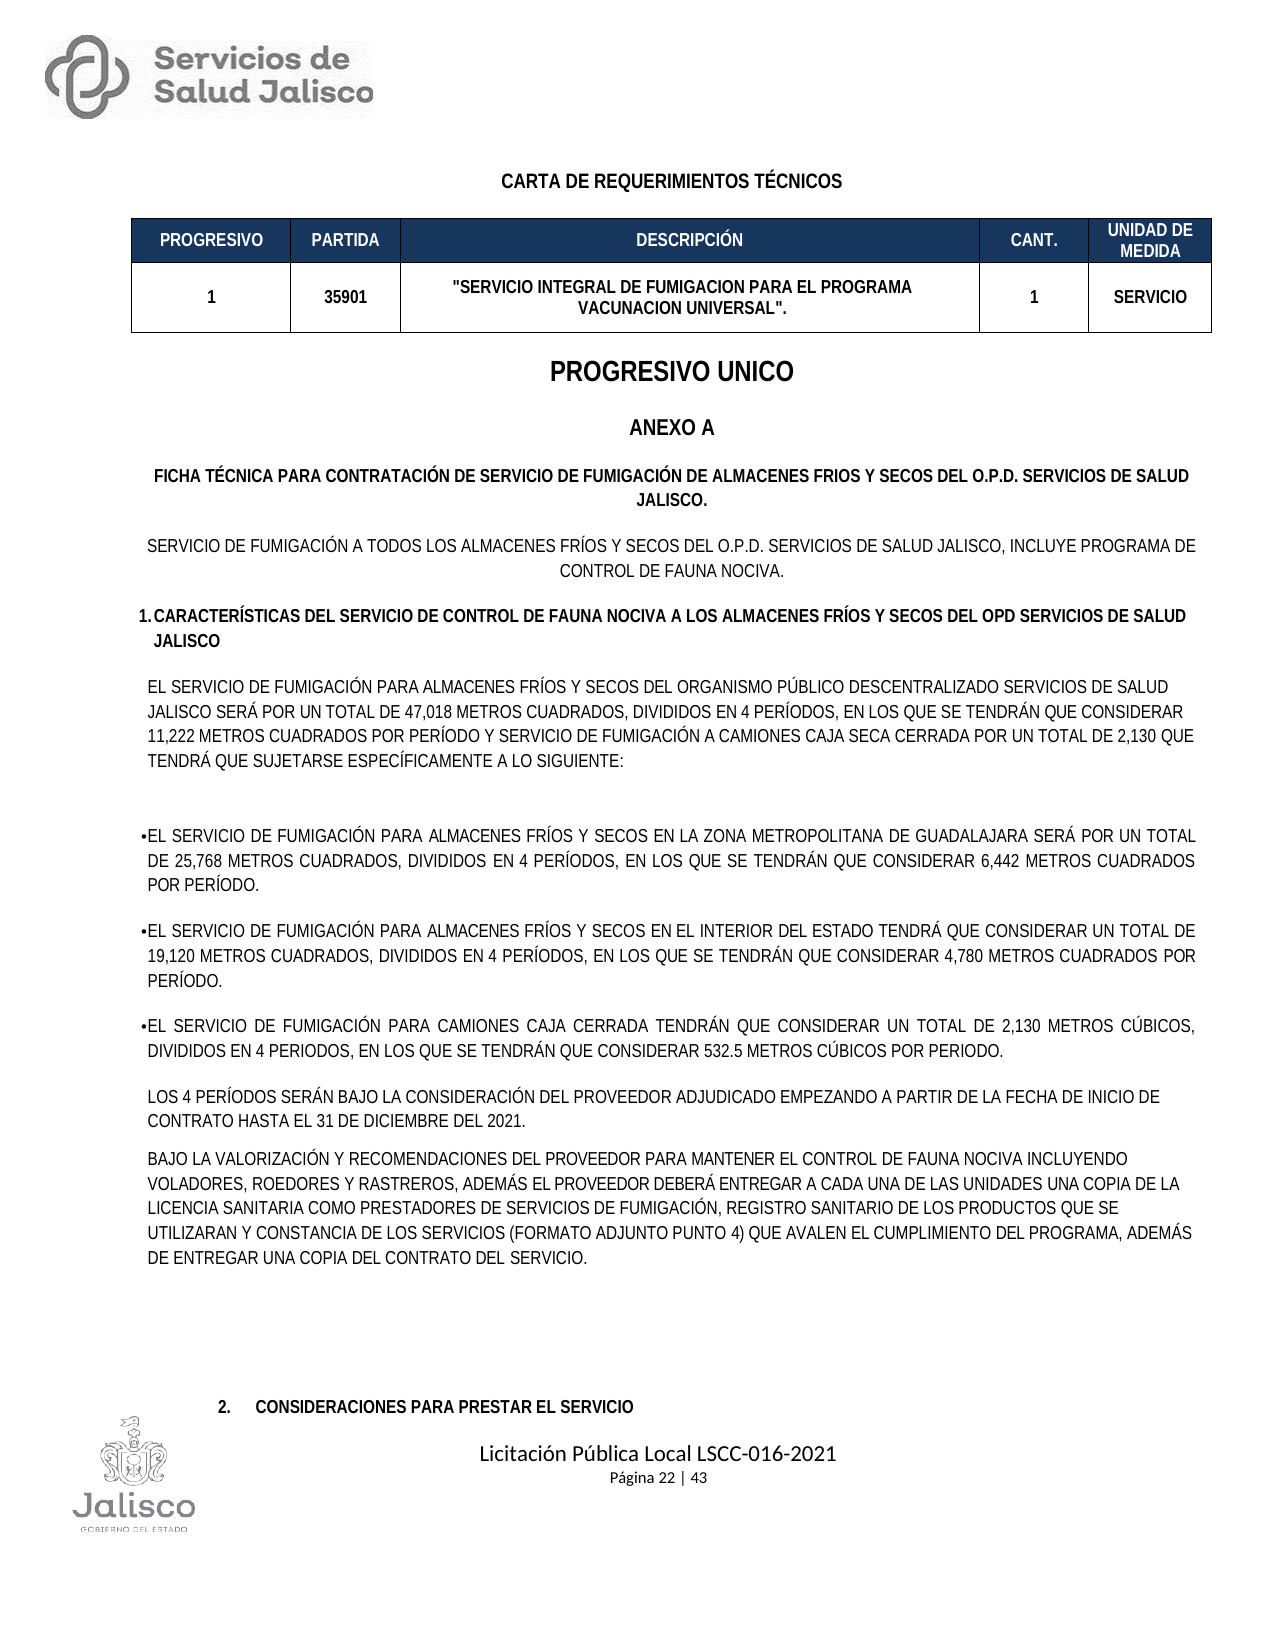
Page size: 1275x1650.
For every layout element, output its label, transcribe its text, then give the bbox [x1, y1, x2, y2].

text LOS 4 PERÍODOS SERÁN BAJO LA CONSIDERACIÓN DEL PROVEEDOR ADJUDICADO EMPEZANDO A PARTIR DE LA FECHA DE INICIO DE CONTRATO HASTA EL 31 DE DICIEMBRE DEL 2021. [147, 1086, 1223, 1132]
list CONSIDERACIONES PARA PRESTAR EL SERVICIO [125, 1396, 1223, 1417]
table_cell 35901 [291, 263, 400, 332]
table_header PARTIDA [291, 219, 400, 262]
text EL SERVICIO DE FUMIGACIÓN PARA ALMACENES FRÍOS Y SECOS DEL ORGANISMO PÚBLICO DESCENTRALIZADO SERVICIOS DE SALUD JALISCO SERÁ POR UN TOTAL DE 47,018 METROS CUADRADOS, DIVIDIDOS EN 4 PERÍODOS, EN LOS QUE SE TENDRÁN QUE CONSIDERAR 11,222 METROS CUADRADOS POR PERÍODO Y SERVICIO DE FUMIGACIÓN A CAMIONES CAJA SECA CERRADA POR UN TOTAL DE 2,130 QUE TENDRÁ QUE SUJETARSE ESPECÍFICAMENTE A LO SIGUIENTE: [147, 676, 1197, 772]
text SERVICIO DE FUMIGACIÓN A TODOS LOS ALMACENES FRÍOS Y SECOS DEL O.P.D. SERVICIOS DE SALUD JALISCO, INCLUYE PROGRAMA DE CONTROL DE FAUNA NOCIVA. [121, 535, 1223, 581]
picture [45, 35, 374, 119]
text ANEXO A [121, 413, 1223, 440]
table_cell SERVICIO [1089, 263, 1211, 332]
table_cell 1 [980, 263, 1088, 332]
list EL SERVICIO DE FUMIGACIÓN PARA ALMACENES FRÍOS Y SECOS EN LA ZONA METROPOLITANA DE GUADALAJARA SERÁ POR UN TOTAL DE 25,768 METROS CUADRADOS, DIVIDIDOS EN 4 PERÍODOS, EN LOS QUE SE TENDRÁN QUE CONSIDERAR 6,442 METROS CUADRADOS POR PERÍODO. [141, 825, 1196, 896]
table_cell "SERVICIO INTEGRAL DE FUMIGACION PARA EL PROGRAMA VACUNACION UNIVERSAL". [401, 263, 979, 332]
picture [72, 1416, 195, 1532]
table_header PROGRESIVO [132, 219, 290, 262]
table_header DESCRIPCIÓN [401, 219, 979, 262]
text PROGRESIVO UNICO [121, 354, 1223, 388]
list EL SERVICIO DE FUMIGACIÓN PARA CAMIONES CAJA CERRADA TENDRÁN QUE CONSIDERAR UN TOTAL DE 2,130 METROS CÚBICOS, DIVIDIDOS EN 4 PERIODOS, EN LOS QUE SE TENDRÁN QUE CONSIDERAR 532.5 METROS CÚBICOS POR PERIODO. [141, 1015, 1196, 1061]
text FICHA TÉCNICA PARA CONTRATACIÓN DE SERVICIO DE FUMIGACIÓN DE ALMACENES FRIOS Y SECOS DEL O.P.D. SERVICIOS DE SALUD JALISCO. [121, 464, 1223, 511]
text BAJO LA VALORIZACIÓN Y RECOMENDACIONES DEL PROVEEDOR PARA MANTENER EL CONTROL DE FAUNA NOCIVA INCLUYENDO VOLADORES, ROEDORES Y RASTREROS, ADEMÁS EL PROVEEDOR DEBERÁ ENTREGAR A CADA UNA DE LAS UNIDADES UNA COPIA DE LA LICENCIA SANITARIA COMO PRESTADORES DE SERVICIOS DE FUMIGACIÓN, REGISTRO SANITARIO DE LOS PRODUCTOS QUE SE UTILIZARAN Y CONSTANCIA DE LOS SERVICIOS (FORMATO ADJUNTO PUNTO 4) QUE AVALEN EL CUMPLIMIENTO DEL PROGRAMA, ADEMÁS DE ENTREGAR UNA COPIA DEL CONTRATO DEL SERVICIO. [147, 1148, 1197, 1268]
list CARACTERÍSTICAS DEL SERVICIO DE CONTROL DE FAUNA NOCIVA A LOS ALMACENES FRÍOS Y SECOS DEL OPD SERVICIOS DE SALUD JALISCO [139, 605, 1223, 652]
list EL SERVICIO DE FUMIGACIÓN PARA ALMACENES FRÍOS Y SECOS EN EL INTERIOR DEL ESTADO TENDRÁ QUE CONSIDERAR UN TOTAL DE 19,120 METROS CUADRADOS, DIVIDIDOS EN 4 PERÍODOS, EN LOS QUE SE TENDRÁN QUE CONSIDERAR 4,780 METROS CUADRADOS POR PERÍODO. [141, 920, 1196, 991]
table_header UNIDAD DE MEDIDA [1089, 219, 1211, 262]
table_header CANT. [980, 219, 1088, 262]
table_cell 1 [132, 263, 290, 332]
text CARTA DE REQUERIMIENTOS TÉCNICOS [121, 169, 1223, 193]
